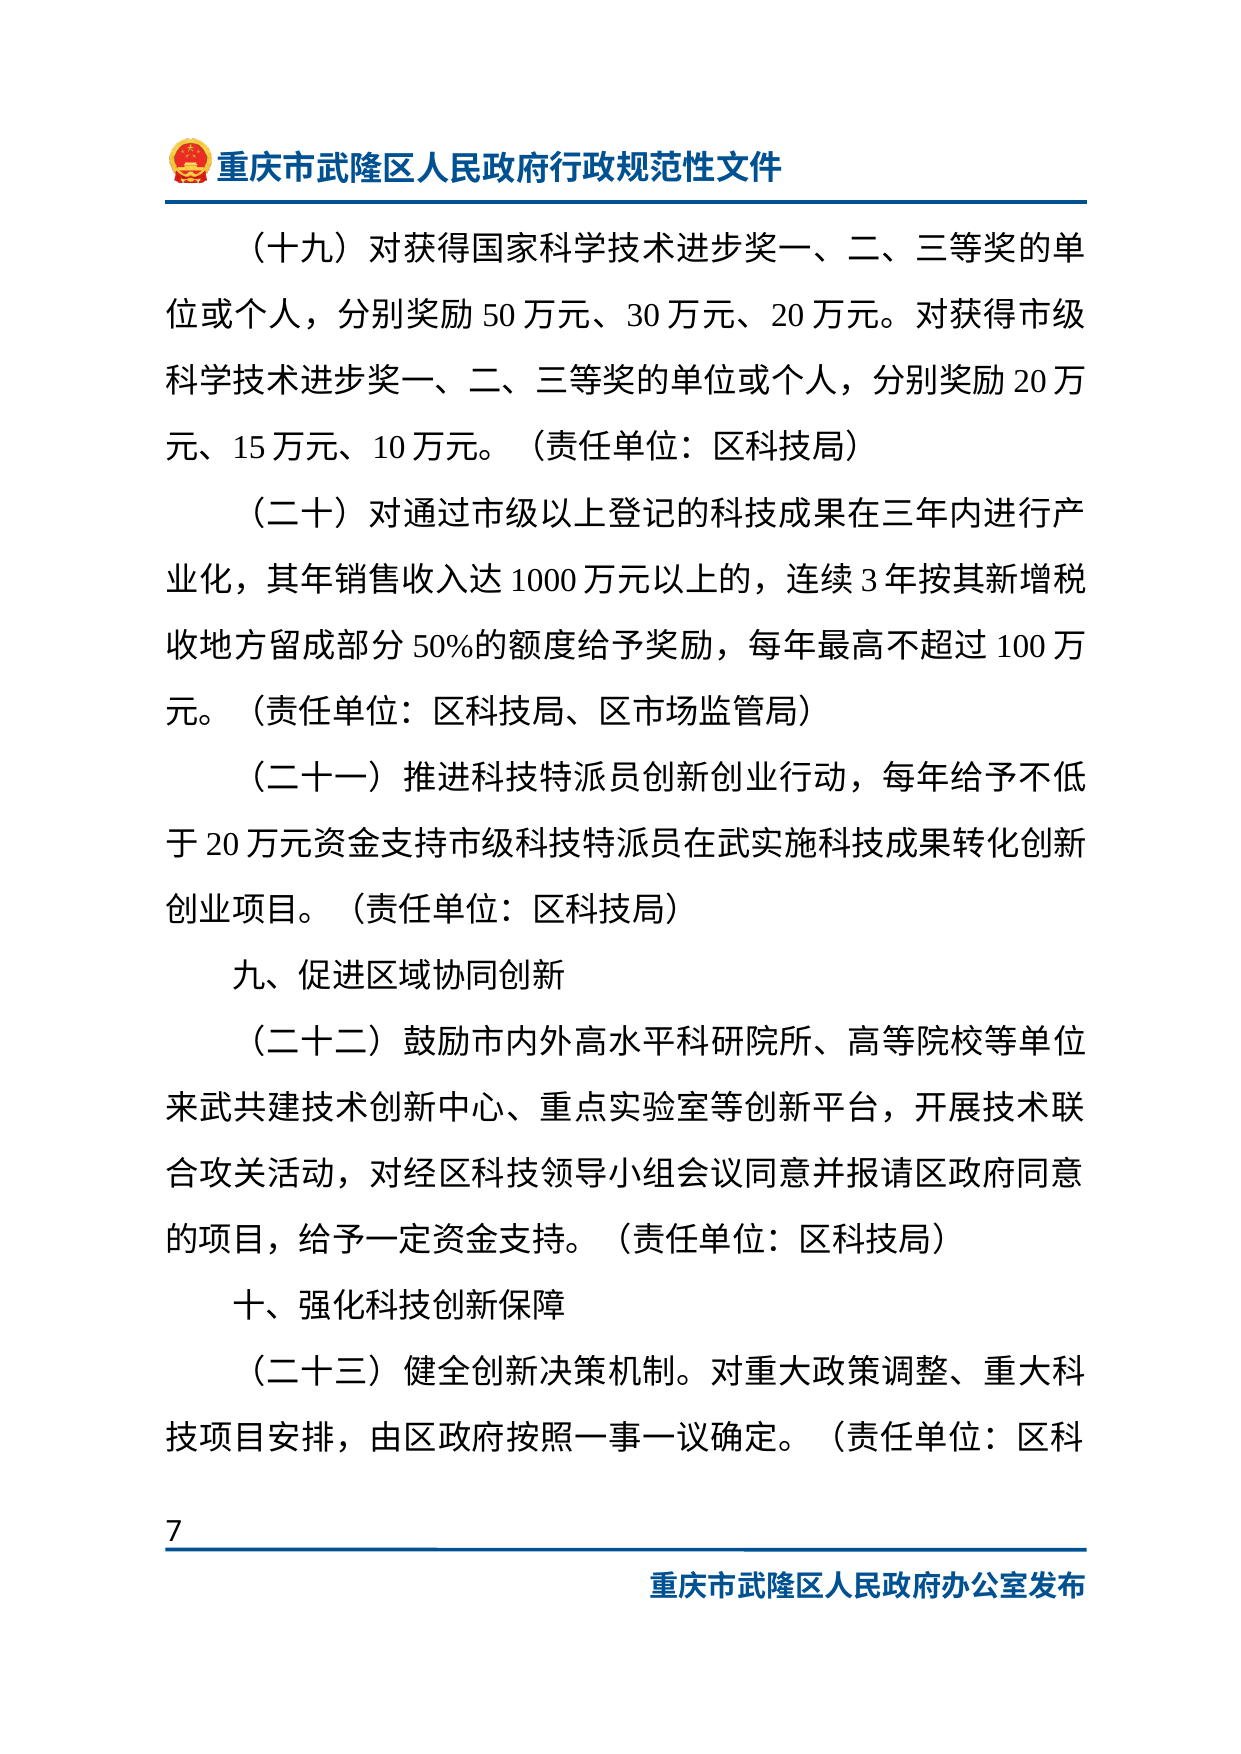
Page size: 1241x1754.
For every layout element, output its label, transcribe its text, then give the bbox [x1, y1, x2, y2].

text 九、促进区域协同创新 [165, 940, 1087, 1006]
picture [165, 136, 216, 187]
text （二十二）鼓励市内外高水平科研院所、高等院校等单位来武共建技术创新中心、重点实验室等创新平台，开展技术联合攻关活动，对经区科技领导小组会议同意并报请区政府同意的项目，给予一定资金支持。（责任单位：区科技局） [165, 1006, 1087, 1270]
text 十、强化科技创新保障 [165, 1270, 1087, 1336]
text （二十）对通过市级以上登记的科技成果在三年内进行产业化，其年销售收入达1000万元以上的，连续3年按其新增税收地方留成部分50%的额度给予奖励，每年最高不超过100万元。（责任单位：区科技局、区市场监管局） [165, 477, 1087, 742]
text （十九）对获得国家科学技术进步奖一、二、三等奖的单位或个人，分别奖励50万元、30万元、20万元。对获得市级科学技术进步奖一、二、三等奖的单位或个人，分别奖励20万元、15万元、10万元。（责任单位：区科技局） [165, 213, 1087, 477]
text （二十一）推进科技特派员创新创业行动，每年给予不低于20万元资金支持市级科技特派员在武实施科技成果转化创新创业项目。（责任单位：区科技局） [165, 742, 1087, 940]
text （二十三）健全创新决策机制。对重大政策调整、重大科技项目安排，由区政府按照一事一议确定。（责任单位：区科技领导小组成员单位） [165, 1336, 1087, 1468]
